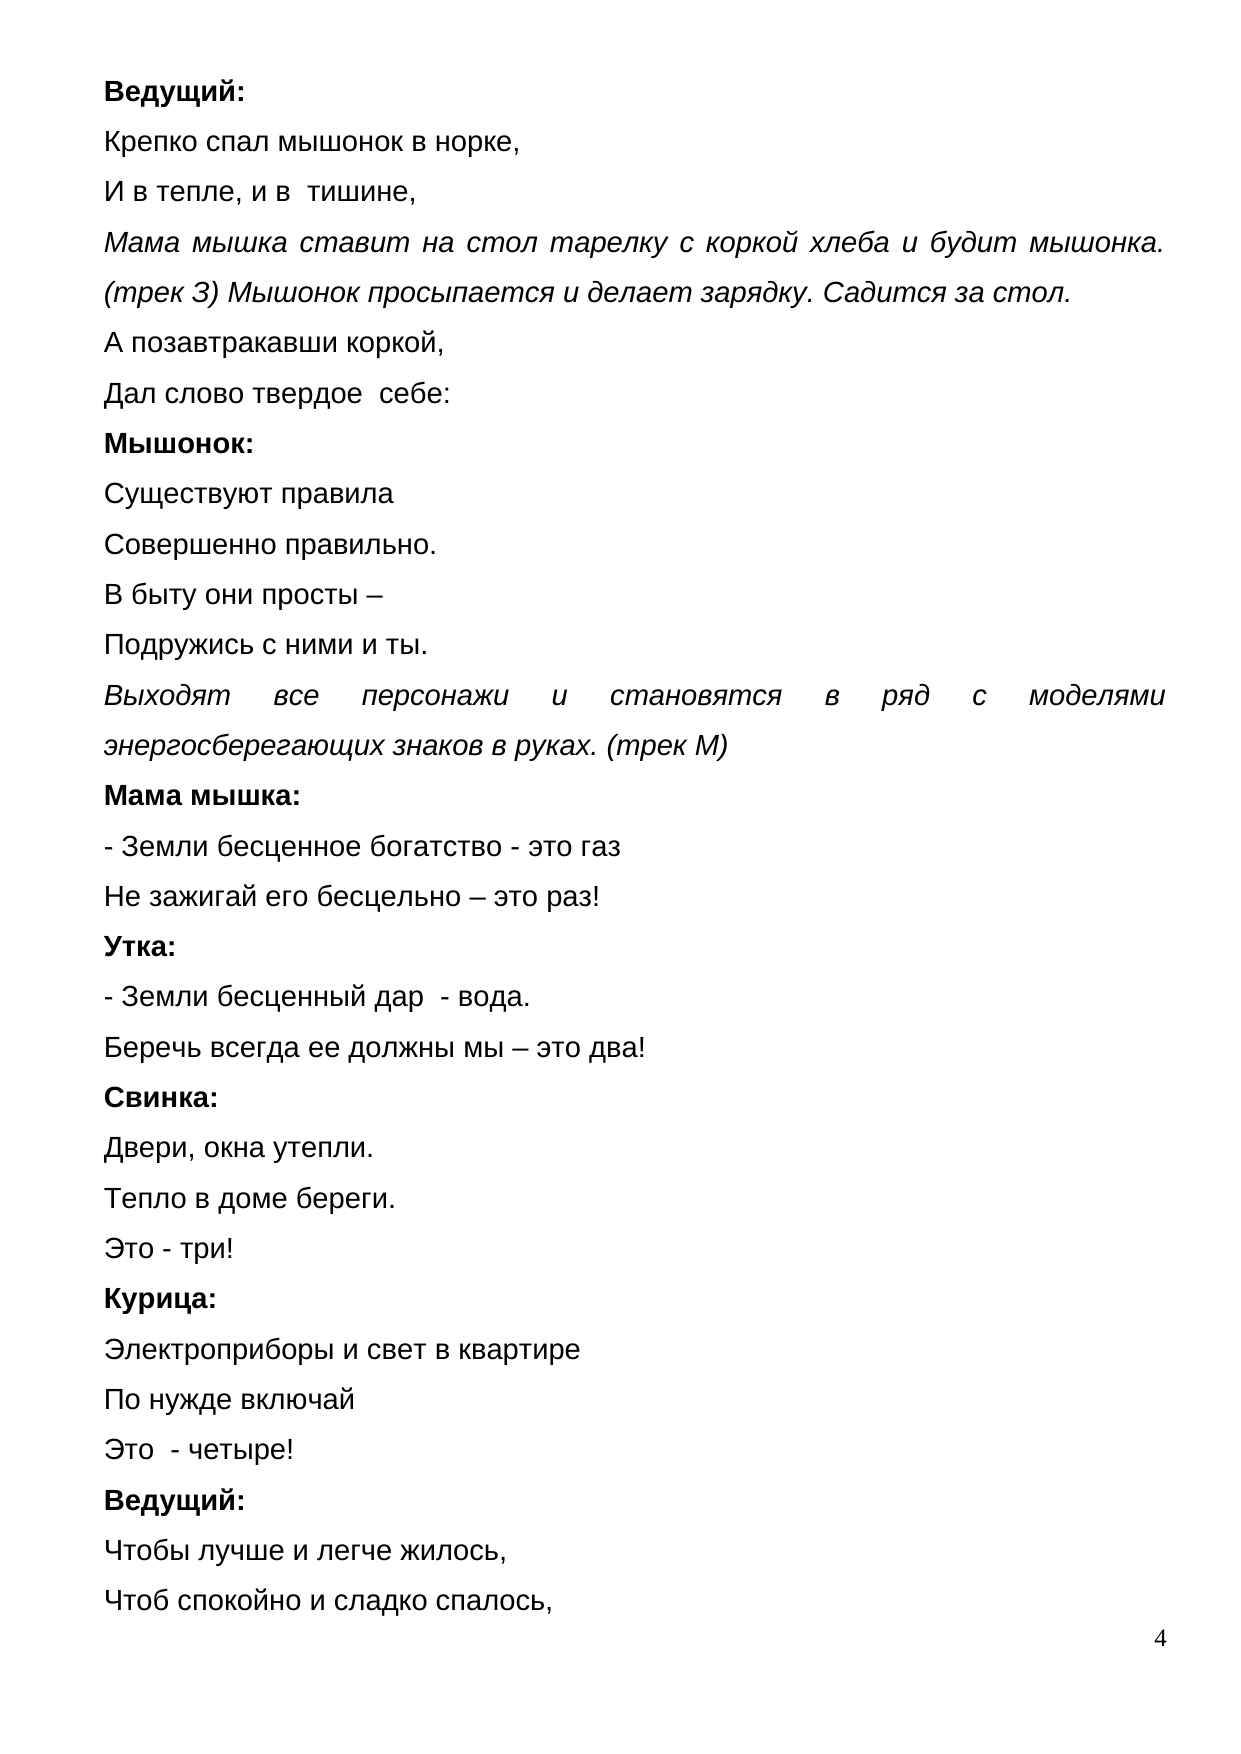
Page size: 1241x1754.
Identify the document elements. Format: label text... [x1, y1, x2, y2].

text Мышонок: [103, 426, 1167, 459]
text Чтоб спокойно и сладко спалось, [103, 1583, 1167, 1617]
text Курица: [103, 1281, 1167, 1315]
text Существуют правила [103, 476, 1167, 510]
text Электроприборы и свет в квартире [103, 1332, 1167, 1365]
text Утка: [103, 929, 1167, 963]
text Чтобы лучше и легче жилось, [103, 1533, 1167, 1566]
text - Земли бесценный дар - вода. [103, 979, 1167, 1013]
text По нужде включай [103, 1382, 1167, 1416]
text Совершенно правильно. [103, 527, 1167, 560]
text В быту они просты – [103, 577, 1167, 611]
text Подружись с ними и ты. [103, 627, 1167, 661]
text Тепло в доме береги. [103, 1181, 1167, 1214]
subtitle Ведущий: [103, 74, 1167, 107]
text Это - четыре! [103, 1432, 1167, 1466]
text Мама мышка: [103, 778, 1167, 812]
text Беречь всегда ее должны мы – это два! [103, 1030, 1167, 1063]
subtitle Ведущий: [103, 1483, 1167, 1516]
text Крепко спал мышонок в норке, [103, 124, 1167, 158]
text - Земли бесценное богатство - это газ [103, 828, 1167, 862]
text И в тепле, и в тишине, [103, 174, 1167, 208]
text Дал слово твердое себе: [103, 376, 1167, 409]
text Не зажигай его бесцельно – это раз! [103, 879, 1167, 912]
text Свинка: [103, 1080, 1167, 1114]
text Мама мышка ставит на стол тарелку с коркой хлеба и будит мышонка. (трек З) Мышонок просыпается и делает зарядку. Садится за стол. [103, 225, 1167, 309]
text Это - три! [103, 1231, 1167, 1264]
text Двери, окна утепли. [103, 1130, 1167, 1164]
text Выходят все персонажи и становятся в ряд с моделями энергосберегающих знаков в руках. (трек М) [103, 678, 1167, 761]
text А позавтракавши коркой, [103, 325, 1167, 359]
